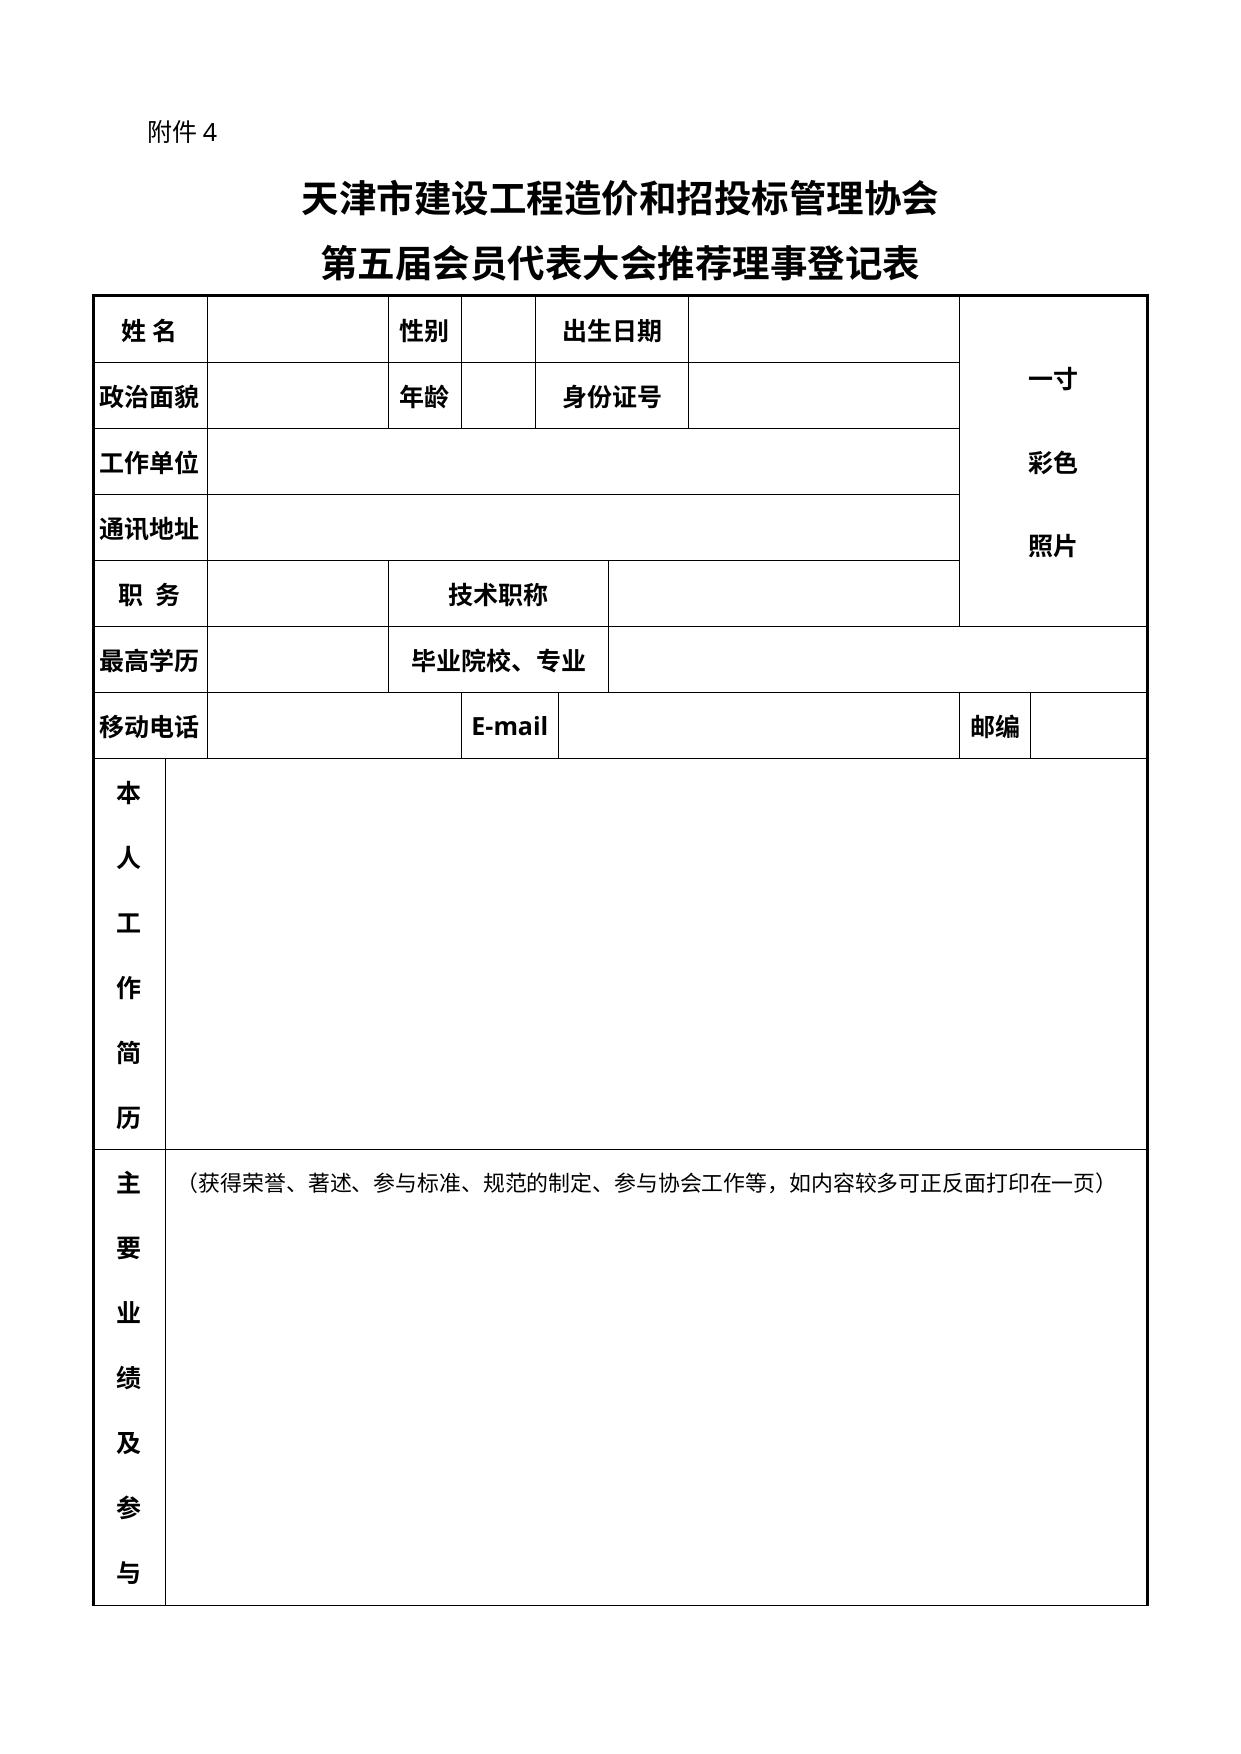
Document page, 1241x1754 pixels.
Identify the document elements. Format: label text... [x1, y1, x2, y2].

text 附件4 [148, 98, 1092, 163]
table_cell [166, 1150, 1146, 1604]
table_cell 毕业院校、专业 [389, 627, 608, 692]
table_cell E-mail [462, 693, 558, 758]
table_header 一寸 彩色 照片 [960, 297, 1146, 626]
table_cell 最高学历 [95, 627, 207, 692]
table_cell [95, 1150, 165, 1604]
table_cell [609, 561, 959, 626]
table_cell 邮编 [960, 693, 1030, 758]
table_cell 职 务 [95, 561, 207, 626]
table_cell [609, 627, 1146, 692]
table_cell [462, 363, 535, 428]
table_header [462, 297, 535, 362]
text 第五届会员代表大会推荐理事登记表 [148, 228, 1092, 293]
table_cell 政治面貌 [95, 363, 207, 428]
table_cell 技术职称 [389, 561, 608, 626]
table_cell [208, 363, 388, 428]
table_cell 身份证号 [536, 363, 688, 428]
table_header [689, 297, 959, 362]
table_cell [689, 363, 959, 428]
table_cell 工作单位 [95, 429, 207, 494]
table_cell 年龄 [389, 363, 461, 428]
table_header [208, 297, 388, 362]
table_cell [208, 429, 959, 494]
table_cell [208, 495, 959, 560]
table_cell [208, 627, 388, 692]
text 天津市建设工程造价和招投标管理协会 [148, 163, 1092, 228]
table_cell 移动电话 [95, 693, 207, 758]
table_header 姓 名 [95, 297, 207, 362]
table_header 出生日期 [536, 297, 688, 362]
table_cell [166, 759, 1146, 1149]
table_cell [208, 693, 461, 758]
table_cell 本 人 工 作 简 历 [95, 759, 165, 1149]
table_header 性别 [389, 297, 461, 362]
table_cell [1031, 693, 1146, 758]
table_cell [559, 693, 959, 758]
table_cell [208, 561, 388, 626]
table_cell 通讯地址 [95, 495, 207, 560]
